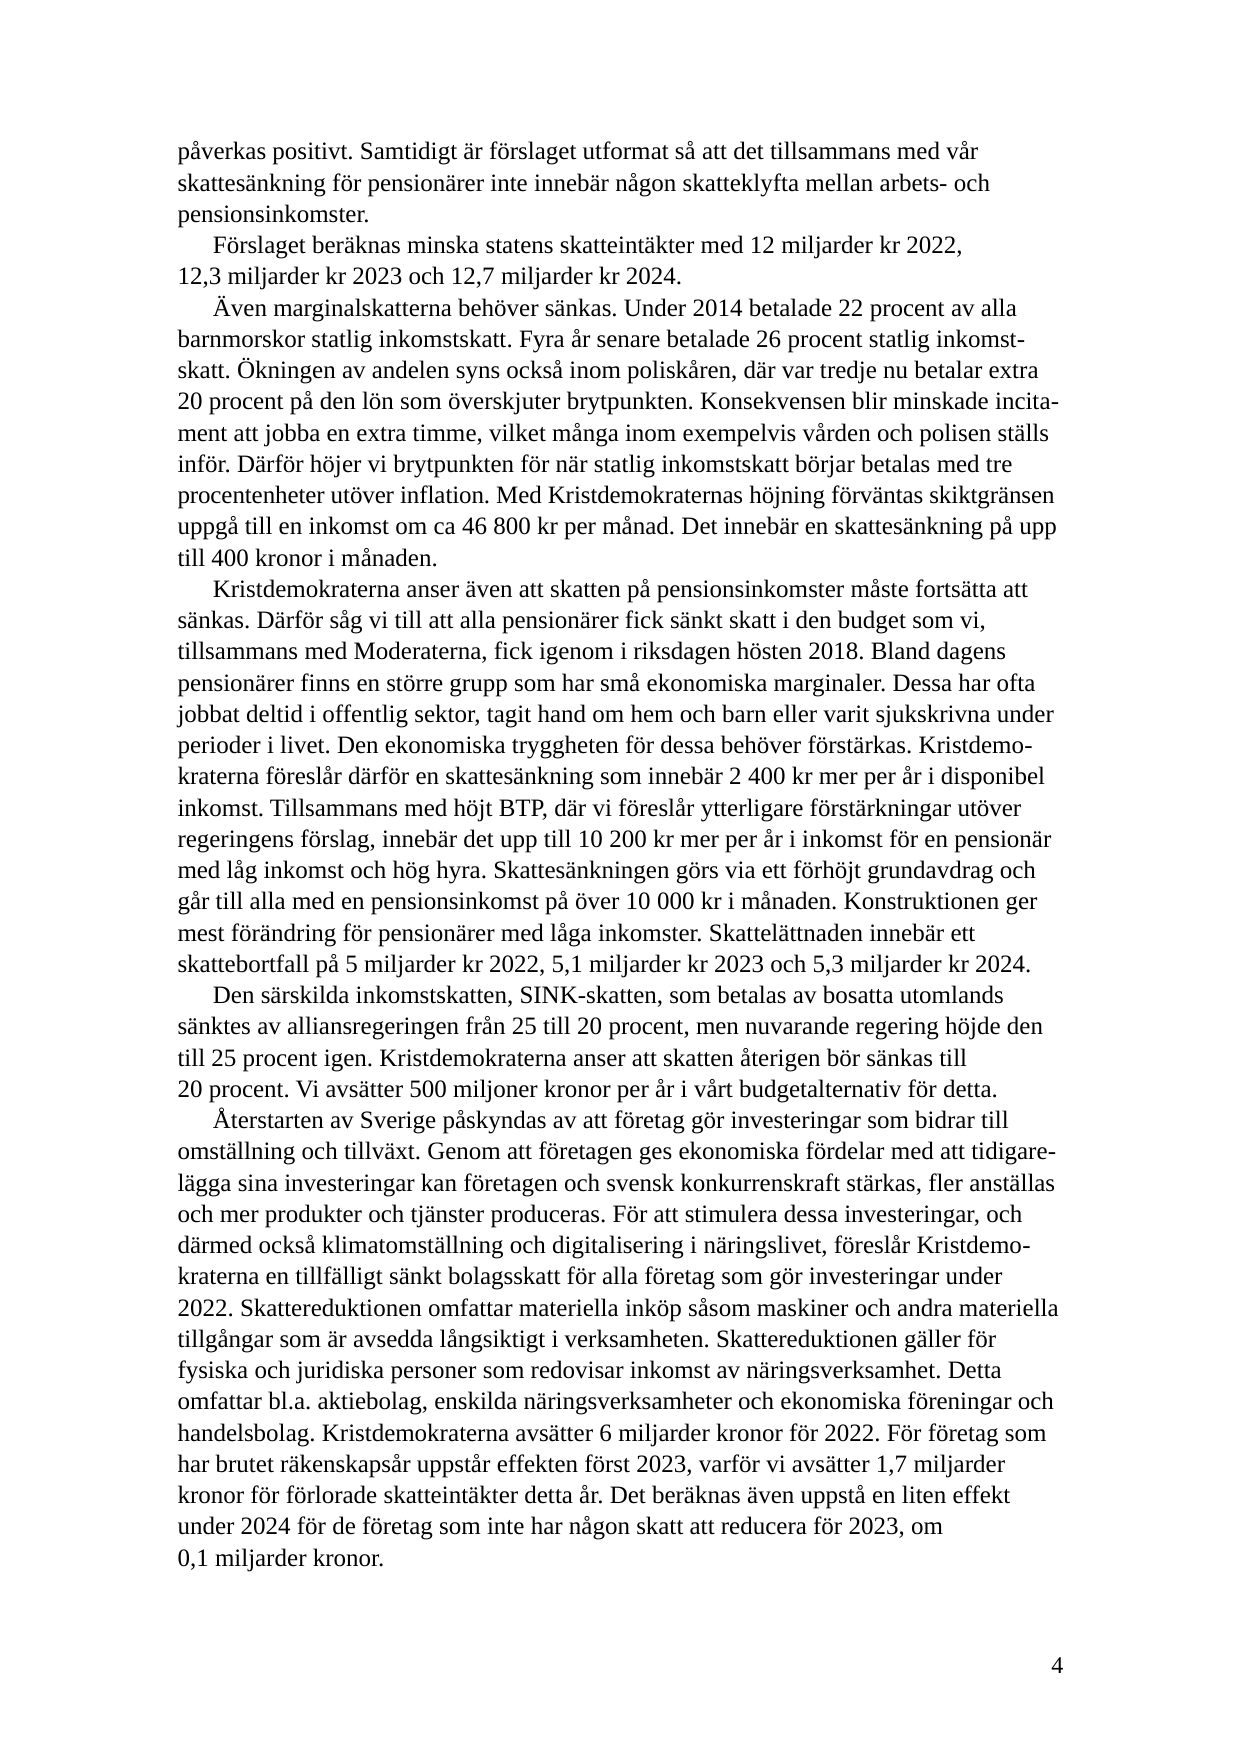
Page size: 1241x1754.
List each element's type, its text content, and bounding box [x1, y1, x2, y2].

text Kristdemokraterna anser även att skatten på pensionsinkomster måste fortsätta att sänkas. Därför såg vi till att alla pensionärer fick sänkt skatt i den budget som vi, tillsammans med Moderaterna, fick igenom i riksdagen hösten 2018. Bland dagens pensionärer finns en större grupp som har små ekonomiska marginaler. Dessa har ofta jobbat deltid i offentlig sektor, tagit hand om hem och barn eller varit sjukskrivna under perioder i livet. Den ekonomiska tryggheten för dessa behöver förstärkas. Kristdemokraterna föreslår därför en skattesänkning som innebär 2 400 kr mer per år i disponibel inkomst. Tillsammans med höjt BTP, där vi föreslår ytterligare förstärkningar utöver regeringens förslag, innebär det upp till 10 200 kr mer per år i inkomst för en pensionär med låg inkomst och hög hyra. Skattesänkningen görs via ett förhöjt grundavdrag och går till alla med en pensionsinkomst på över 10 000 kr i månaden. Konstruktionen ger mest förändring för pensionärer med låga inkomster. Skattelättnaden innebär ett skattebortfall på 5 miljarder kr 2022, 5,1 miljarder kr 2023 och 5,3 miljarder kr 2024. [177, 571, 1063, 978]
text Även marginalskatterna behöver sänkas. Under 2014 betalade 22 procent av alla barnmorskor statlig inkomstskatt. Fyra år senare betalade 26 procent statlig inkomstskatt. Ökningen av andelen syns också inom poliskåren, där var tredje nu betalar extra 20 procent på den lön som överskjuter brytpunkten. Konsekvensen blir minskade incitament att jobba en extra timme, vilket många inom exempelvis vården och polisen ställs inför. Därför höjer vi brytpunkten för när statlig inkomstskatt börjar betalas med tre procentenheter utöver inflation. Med Kristdemokraternas höjning förväntas skiktgränsen uppgå till en inkomst om ca 46 800 kr per månad. Det innebär en skattesänkning på upp till 400 kronor i månaden. [177, 290, 1063, 571]
text Återstarten av Sverige påskyndas av att företag gör investeringar som bidrar till omställning och tillväxt. Genom att företagen ges ekonomiska fördelar med att tidigarelägga sina investeringar kan företagen och svensk konkurrenskraft stärkas, fler anställas och mer produkter och tjänster produceras. För att stimulera dessa investeringar, och därmed också klimatomställning och digitalisering i näringslivet, föreslår Kristdemokraterna en tillfälligt sänkt bolagsskatt för alla företag som gör investeringar under 2022. Skattereduktionen omfattar materiella inköp såsom maskiner och andra materiella tillgångar som är avsedda långsiktigt i verksamheten. Skattereduktionen gäller för fysiska och juridiska personer som redovisar inkomst av näringsverksamhet. Detta omfattar bl.a. aktiebolag, enskilda näringsverksamheter och ekonomiska föreningar och handelsbolag. Kristdemokraterna avsätter 6 miljarder kronor för 2022. För företag som har brutet räkenskapsår uppstår effekten först 2023, varför vi avsätter 1,7 miljarder kronor för förlorade skatteintäkter detta år. Det beräknas även uppstå en liten effekt under 2024 för de företag som inte har någon skatt att reducera för 2023, om 0,1 miljarder kronor. [177, 1103, 1063, 1571]
text Förslaget beräknas minska statens skatteintäkter med 12 miljarder kr 2022, 12,3 miljarder kr 2023 och 12,7 miljarder kr 2024. [177, 228, 1063, 290]
text Den särskilda inkomstskatten, SINK-skatten, som betalas av bosatta utomlands sänktes av alliansregeringen från 25 till 20 procent, men nuvarande regering höjde den till 25 procent igen. Kristdemokraterna anser att skatten återigen bör sänkas till 20 procent. Vi avsätter 500 miljoner kronor per år i vårt budgetalternativ för detta. [177, 978, 1063, 1103]
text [177, 134, 1063, 228]
